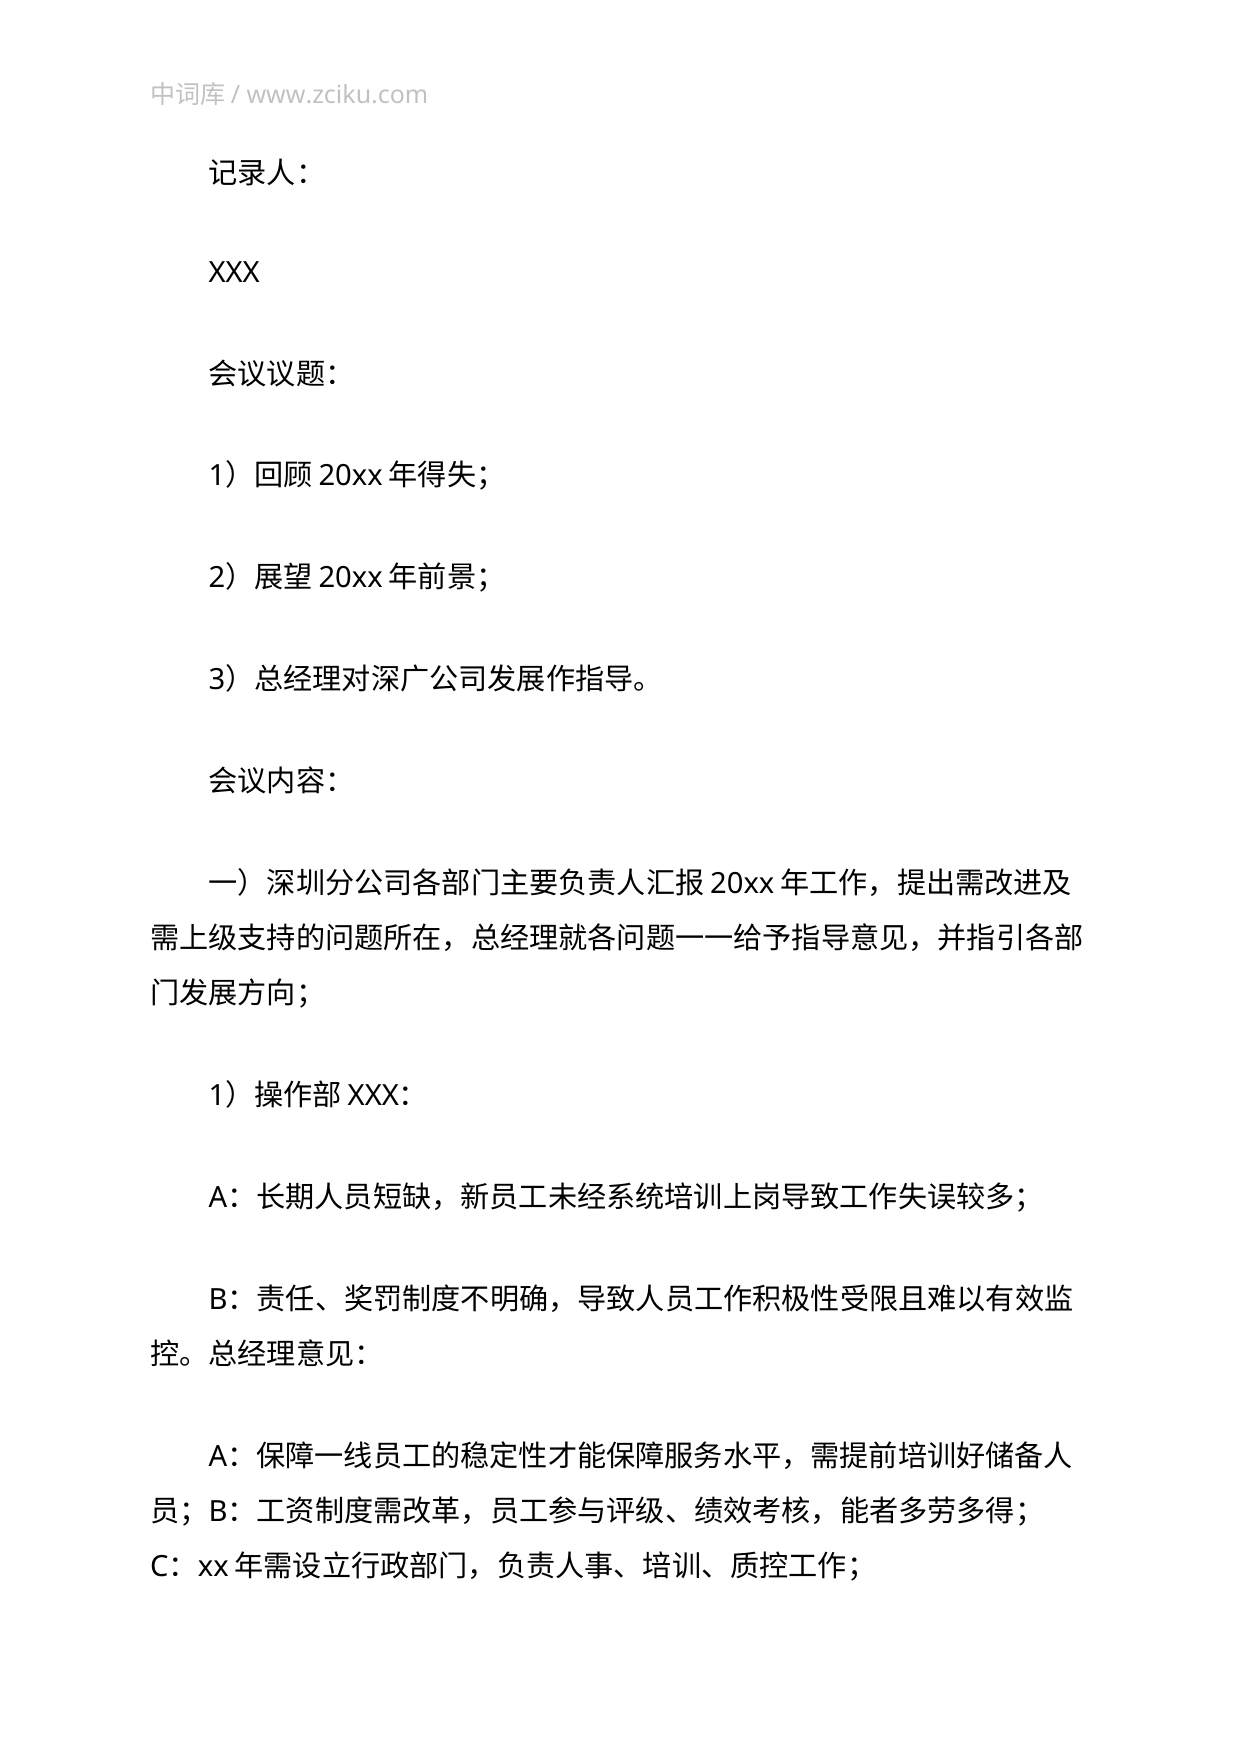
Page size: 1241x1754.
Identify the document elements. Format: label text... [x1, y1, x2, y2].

text 3）总经理对深广公司发展作指导。 [150, 656, 1090, 698]
text 1）操作部XXX： [150, 1071, 1090, 1114]
text A：长期人员短缺，新员工未经系统培训上岗导致工作失误较多； [150, 1173, 1090, 1216]
text B：责任、奖罚制度不明确，导致人员工作积极性受限且难以有效监控。总经理意见： [150, 1275, 1090, 1373]
text 会议内容： [150, 758, 1090, 800]
text 2）展望20xx年前景； [150, 554, 1090, 596]
text 记录人： [150, 150, 1090, 192]
text 会议议题： [150, 350, 1090, 392]
text 1）回顾20xx年得失； [150, 452, 1090, 494]
text A：保障一线员工的稳定性才能保障服务水平，需提前培训好储备人员；B：工资制度需改革，员工参与评级、绩效考核，能者多劳多得；C：xx年需设立行政部门，负责人事、培训、质控工作； [150, 1432, 1090, 1584]
text 一）深圳分公司各部门主要负责人汇报20xx年工作，提出需改进及需上级支持的问题所在，总经理就各问题一一给予指导意见，并指引各部门发展方向； [150, 860, 1090, 1012]
text XXX [150, 252, 1090, 291]
